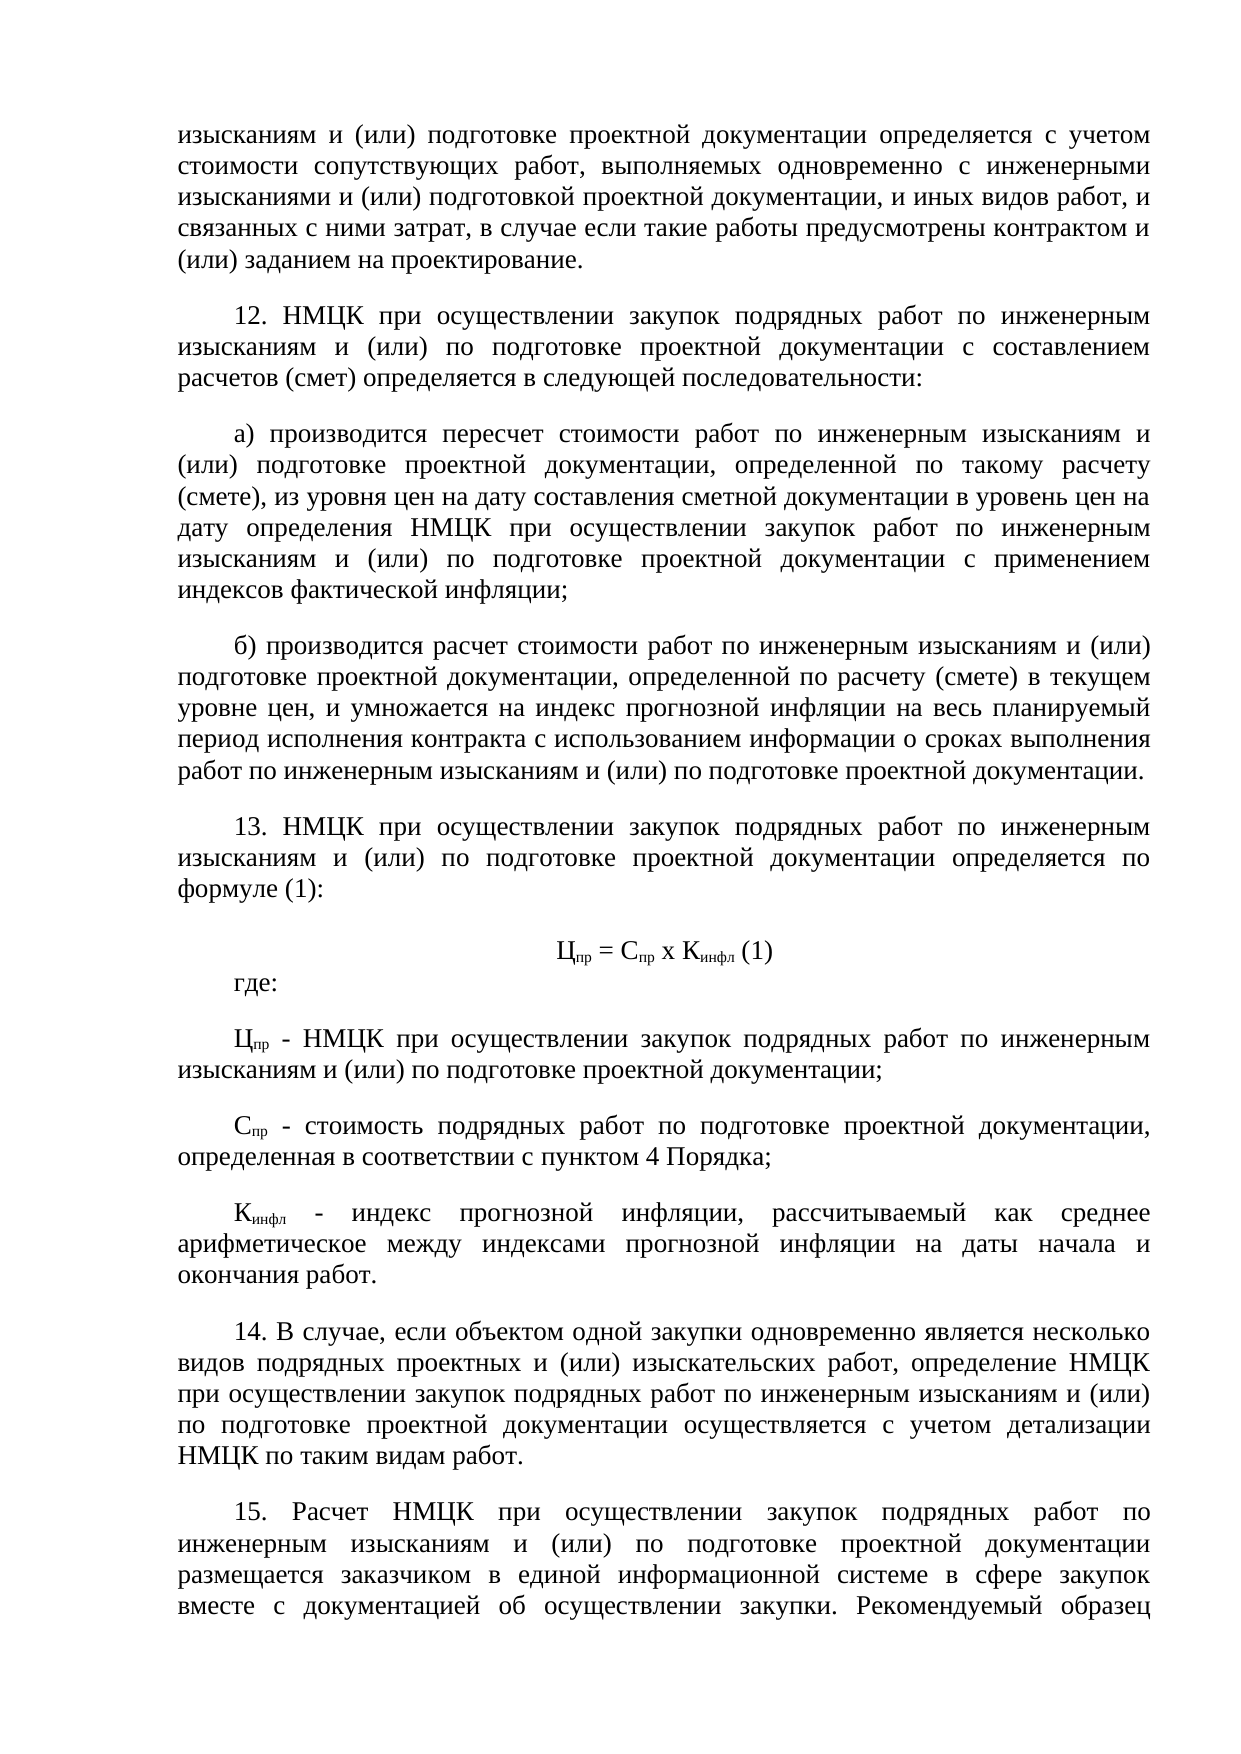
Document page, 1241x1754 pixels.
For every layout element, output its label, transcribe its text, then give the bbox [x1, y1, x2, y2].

text Спр - стоимость подрядных работ по подготовке проектной документации, определенная в соответствии с пунктом 4 Порядка; [177, 1109, 1152, 1171]
text 14. В случае, если объектом одной закупки одновременно является несколько видов подрядных проектных и (или) изыскательских работ, определение НМЦК при осуществлении закупок подрядных работ по инженерным изысканиям и (или) по подготовке проектной документации осуществляется с учетом детализации НМЦК по таким видам работ. [177, 1315, 1152, 1471]
text а) производится пересчет стоимости работ по инженерным изысканиям и (или) подготовке проектной документации, определенной по такому расчету (смете), из уровня цен на дату составления сметной документации в уровень цен на дату определения НМЦК при осуществлении закупок работ по инженерным изысканиям и (или) по подготовке проектной документации с применением индексов фактической инфляции; [177, 417, 1152, 604]
text Цпр - НМЦК при осуществлении закупок подрядных работ по инженерным изысканиям и (или) по подготовке проектной документации; [177, 1022, 1152, 1084]
text где: [177, 966, 1152, 997]
text Цпр = Спр x Кинфл (1) [177, 934, 1152, 966]
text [177, 1496, 1152, 1620]
text 13. НМЦК при осуществлении закупок подрядных работ по инженерным изысканиям и (или) по подготовке проектной документации определяется по формуле (1): [177, 810, 1152, 903]
text б) производится расчет стоимости работ по инженерным изысканиям и (или) подготовке проектной документации, определенной по расчету (смете) в текущем уровне цен, и умножается на индекс прогнозной инфляции на весь планируемый период исполнения контракта с использованием информации о сроках выполнения работ по инженерным изысканиям и (или) по подготовке проектной документации. [177, 629, 1152, 785]
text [177, 118, 1152, 274]
text 12. НМЦК при осуществлении закупок подрядных работ по инженерным изысканиям и (или) по подготовке проектной документации с составлением расчетов (смет) определяется в следующей последовательности: [177, 299, 1152, 392]
text Кинфл - индекс прогнозной инфляции, рассчитываемый как среднее арифметическое между индексами прогнозной инфляции на даты начала и окончания работ. [177, 1196, 1152, 1290]
